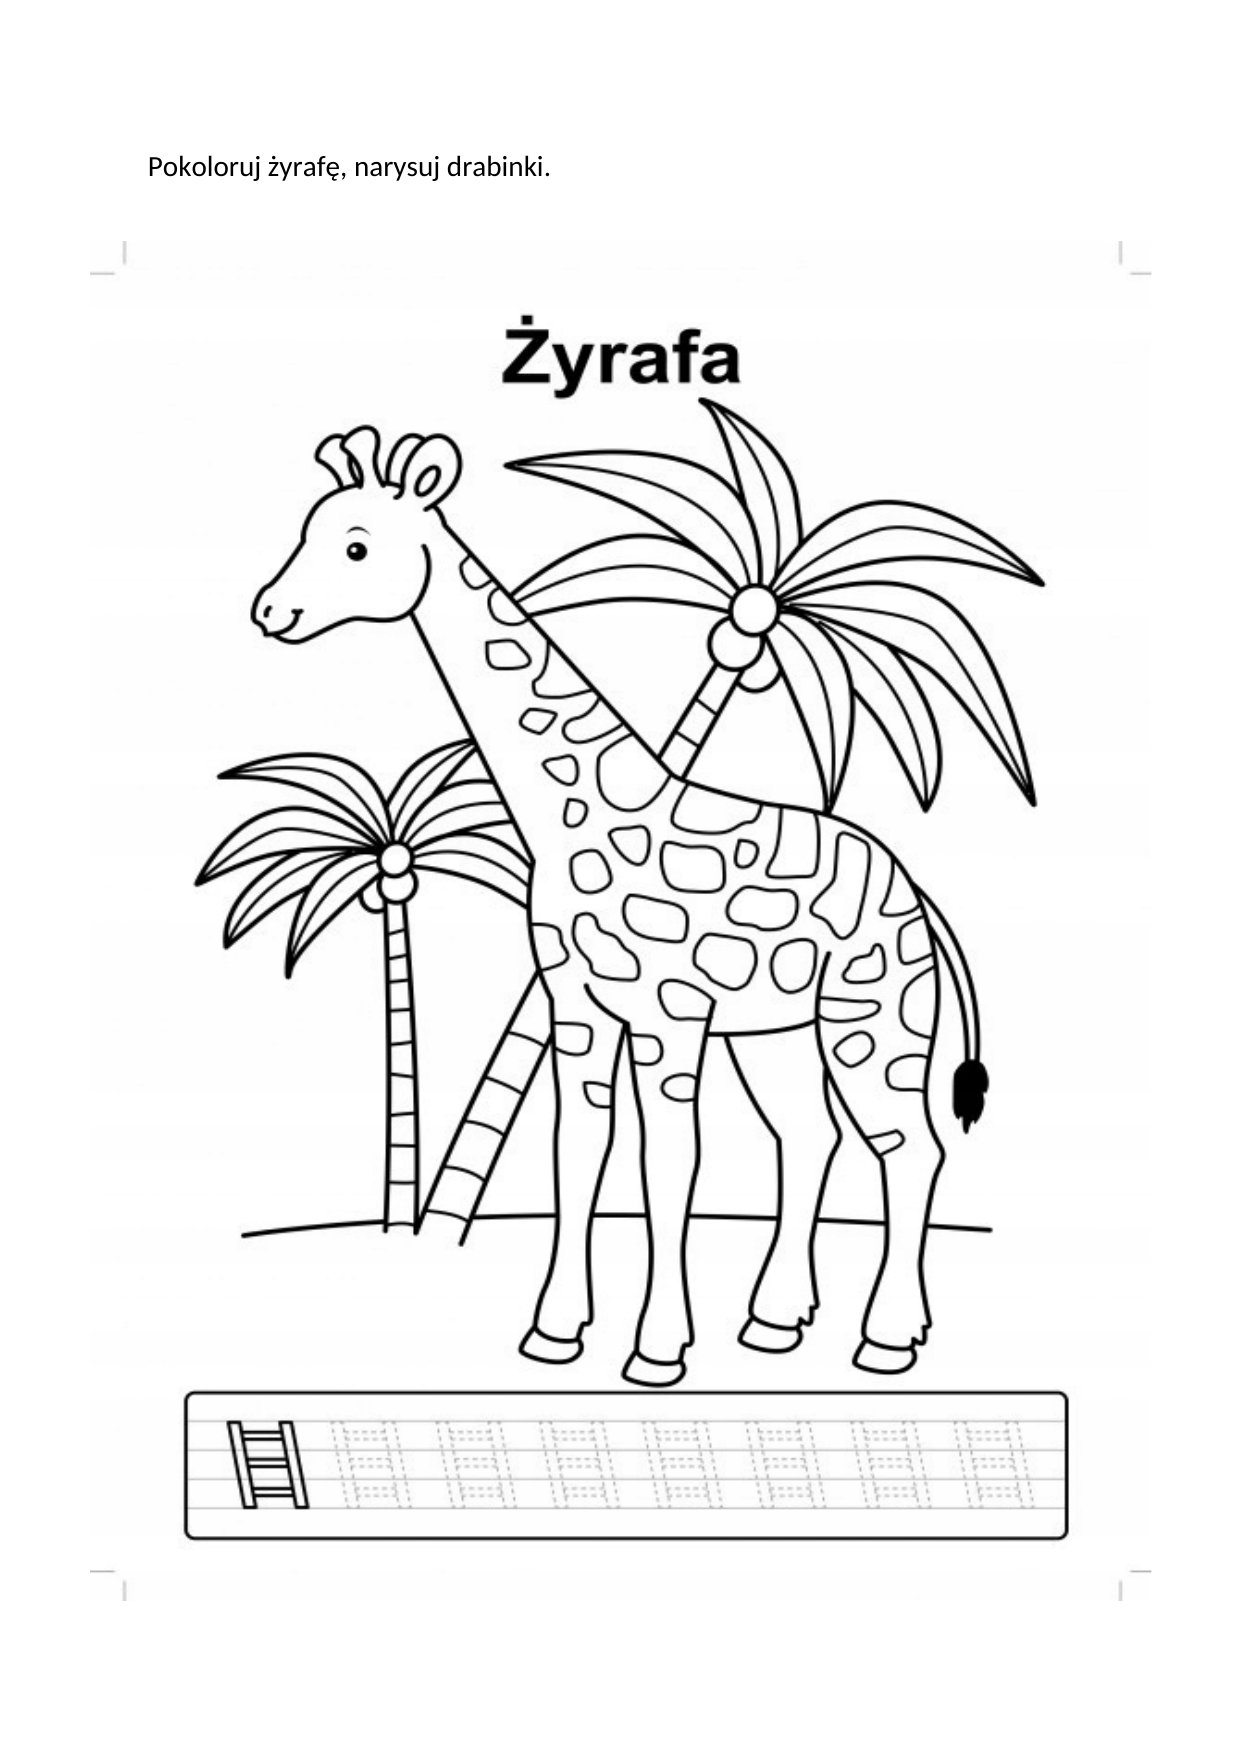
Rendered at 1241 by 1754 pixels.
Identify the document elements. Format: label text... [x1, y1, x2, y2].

picture [90, 241, 1151, 1600]
text Pokoloruj żyrafę, narysuj drabinki. [148, 148, 1093, 183]
